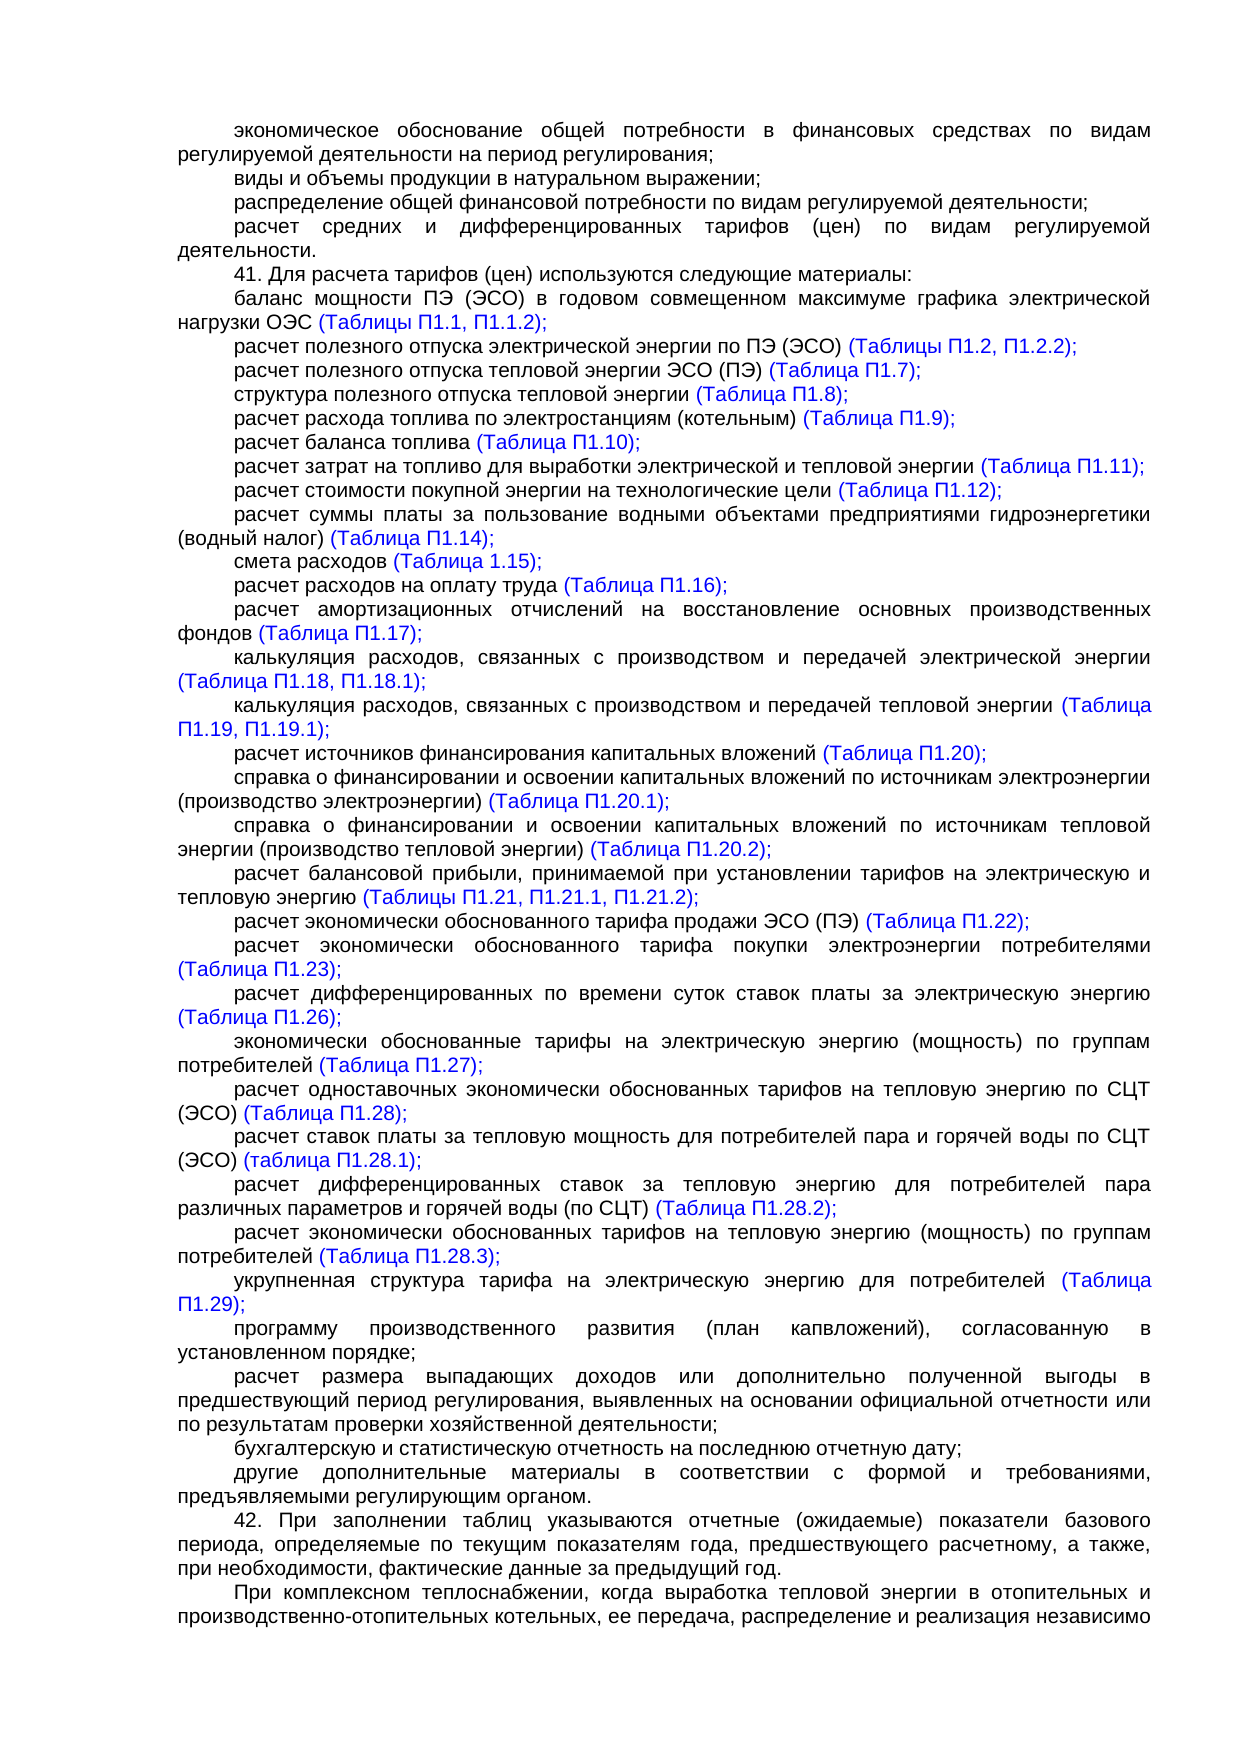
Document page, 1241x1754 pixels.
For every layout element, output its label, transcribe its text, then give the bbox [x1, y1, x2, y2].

text расчет амортизационных отчислений на восстановление основных производственных фондов (Таблица П1.17); [177, 597, 1152, 645]
text смета расходов (Таблица 1.15); [177, 549, 1152, 573]
text расчет стоимости покупной энергии на технологические цели (Таблица П1.12); [177, 477, 1152, 501]
text расчет источников финансирования капитальных вложений (Таблица П1.20); [177, 741, 1152, 765]
text расчет полезного отпуска тепловой энергии ЭСО (ПЭ) (Таблица П1.7); [177, 358, 1152, 382]
text баланс мощности ПЭ (ЭСО) в годовом совмещенном максимуме графика электрической нагрузки ОЭС (Таблицы П1.1, П1.1.2); [177, 286, 1152, 334]
text расчет экономически обоснованных тарифов на тепловую энергию (мощность) по группам потребителей (Таблица П1.28.3); [177, 1220, 1152, 1268]
text калькуляция расходов, связанных с производством и передачей электрической энергии (Таблица П1.18, П1.18.1); [177, 645, 1152, 693]
text расчет баланса топлива (Таблица П1.10); [177, 429, 1152, 453]
text структура полезного отпуска тепловой энергии (Таблица П1.8); [177, 382, 1152, 406]
text расчет затрат на топливо для выработки электрической и тепловой энергии (Таблица П1.11); [177, 453, 1152, 477]
text 41. Для расчета тарифов (цен) используются следующие материалы: [177, 262, 1152, 286]
text бухгалтерскую и статистическую отчетность на последнюю отчетную дату; [177, 1436, 1152, 1460]
text расчет одноставочных экономически обоснованных тарифов на тепловую энергию по СЦТ (ЭСО) (Таблица П1.28); [177, 1076, 1152, 1124]
text расчет расхода топлива по электростанциям (котельным) (Таблица П1.9); [177, 406, 1152, 429]
text 42. При заполнении таблиц указываются отчетные (ожидаемые) показатели базового периода, определяемые по текущим показателям года, предшествующего расчетному, а также, при необходимости, фактические данные за предыдущий год. [177, 1508, 1152, 1579]
text расчет ставок платы за тепловую мощность для потребителей пара и горячей воды по СЦТ (ЭСО) (таблица П1.28.1); [177, 1124, 1152, 1172]
text программу производственного развития (план капвложений), согласованную в установленном порядке; [177, 1316, 1152, 1364]
text расчет полезного отпуска электрической энергии по ПЭ (ЭСО) (Таблицы П1.2, П1.2.2); [177, 334, 1152, 358]
text расчет дифференцированных ставок за тепловую энергию для потребителей пара различных параметров и горячей воды (по СЦТ) (Таблица П1.28.2); [177, 1172, 1152, 1220]
text калькуляция расходов, связанных с производством и передачей тепловой энергии (Таблица П1.19, П1.19.1); [177, 693, 1152, 741]
text расчет балансовой прибыли, принимаемой при установлении тарифов на электрическую и тепловую энергию (Таблицы П1.21, П1.21.1, П1.21.2); [177, 861, 1152, 909]
text справка о финансировании и освоении капитальных вложений по источникам тепловой энергии (производство тепловой энергии) (Таблица П1.20.2); [177, 813, 1152, 861]
text расчет размера выпадающих доходов или дополнительно полученной выгоды в предшествующий период регулирования, выявленных на основании официальной отчетности или по результатам проверки хозяйственной деятельности; [177, 1364, 1152, 1436]
text виды и объемы продукции в натуральном выражении; [177, 166, 1152, 190]
text укрупненная структура тарифа на электрическую энергию для потребителей (Таблица П1.29); [177, 1268, 1152, 1316]
text экономическое обоснование общей потребности в финансовых средствах по видам регулируемой деятельности на период регулирования; [177, 118, 1152, 166]
text расчет суммы платы за пользование водными объектами предприятиями гидроэнергетики (водный налог) (Таблица П1.14); [177, 501, 1152, 549]
text расчет экономически обоснованного тарифа покупки электроэнергии потребителями (Таблица П1.23); [177, 933, 1152, 981]
text справка о финансировании и освоении капитальных вложений по источникам электроэнергии (производство электроэнергии) (Таблица П1.20.1); [177, 765, 1152, 813]
text экономически обоснованные тарифы на электрическую энергию (мощность) по группам потребителей (Таблица П1.27); [177, 1028, 1152, 1076]
text расчет средних и дифференцированных тарифов (цен) по видам регулируемой деятельности. [177, 214, 1152, 262]
text другие дополнительные материалы в соответствии с формой и требованиями, предъявляемыми регулирующим органом. [177, 1460, 1152, 1508]
text расчет расходов на оплату труда (Таблица П1.16); [177, 573, 1152, 597]
text распределение общей финансовой потребности по видам регулируемой деятельности; [177, 190, 1152, 214]
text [177, 1579, 1152, 1627]
text расчет дифференцированных по времени суток ставок платы за электрическую энергию (Таблица П1.26); [177, 981, 1152, 1028]
text расчет экономически обоснованного тарифа продажи ЭСО (ПЭ) (Таблица П1.22); [177, 909, 1152, 933]
